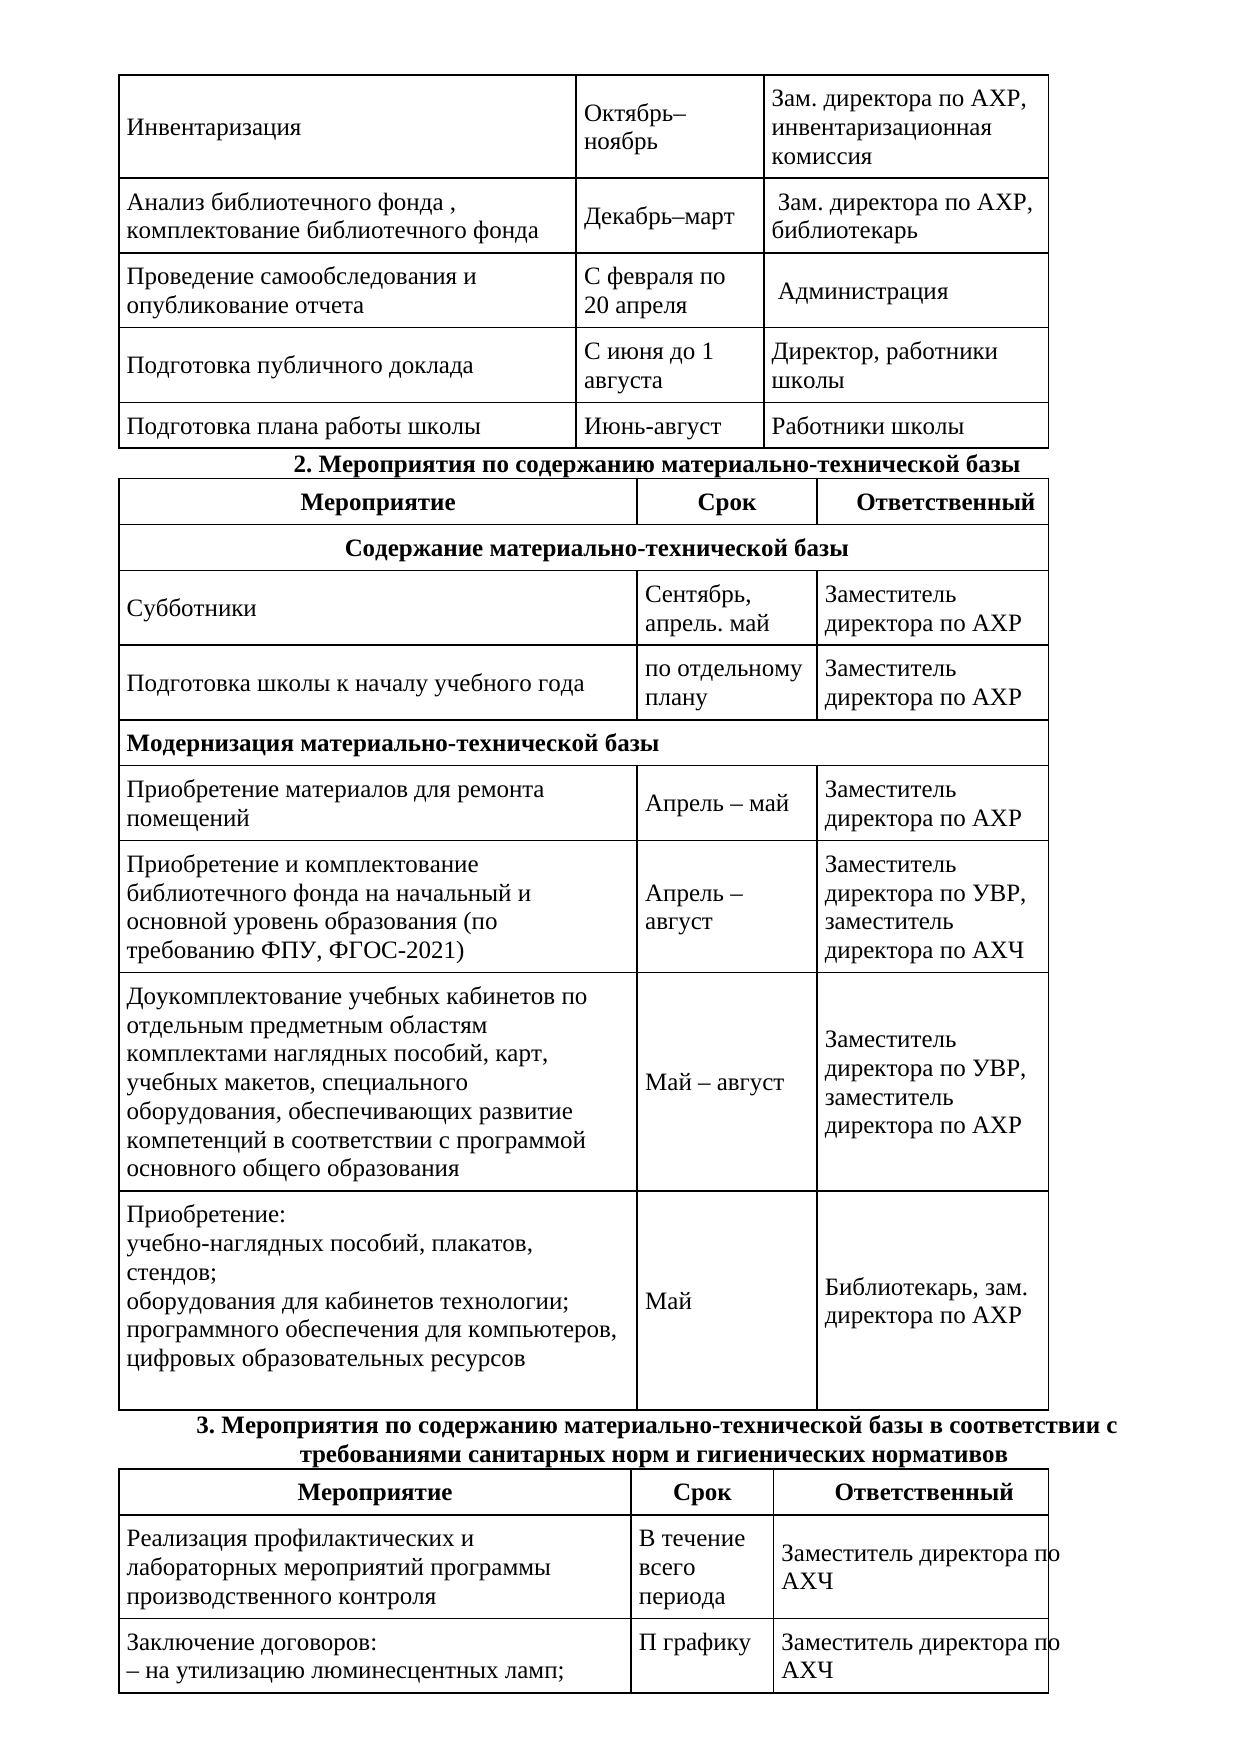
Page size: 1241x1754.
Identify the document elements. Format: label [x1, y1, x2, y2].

table_header [0, 74, 1048, 1694]
